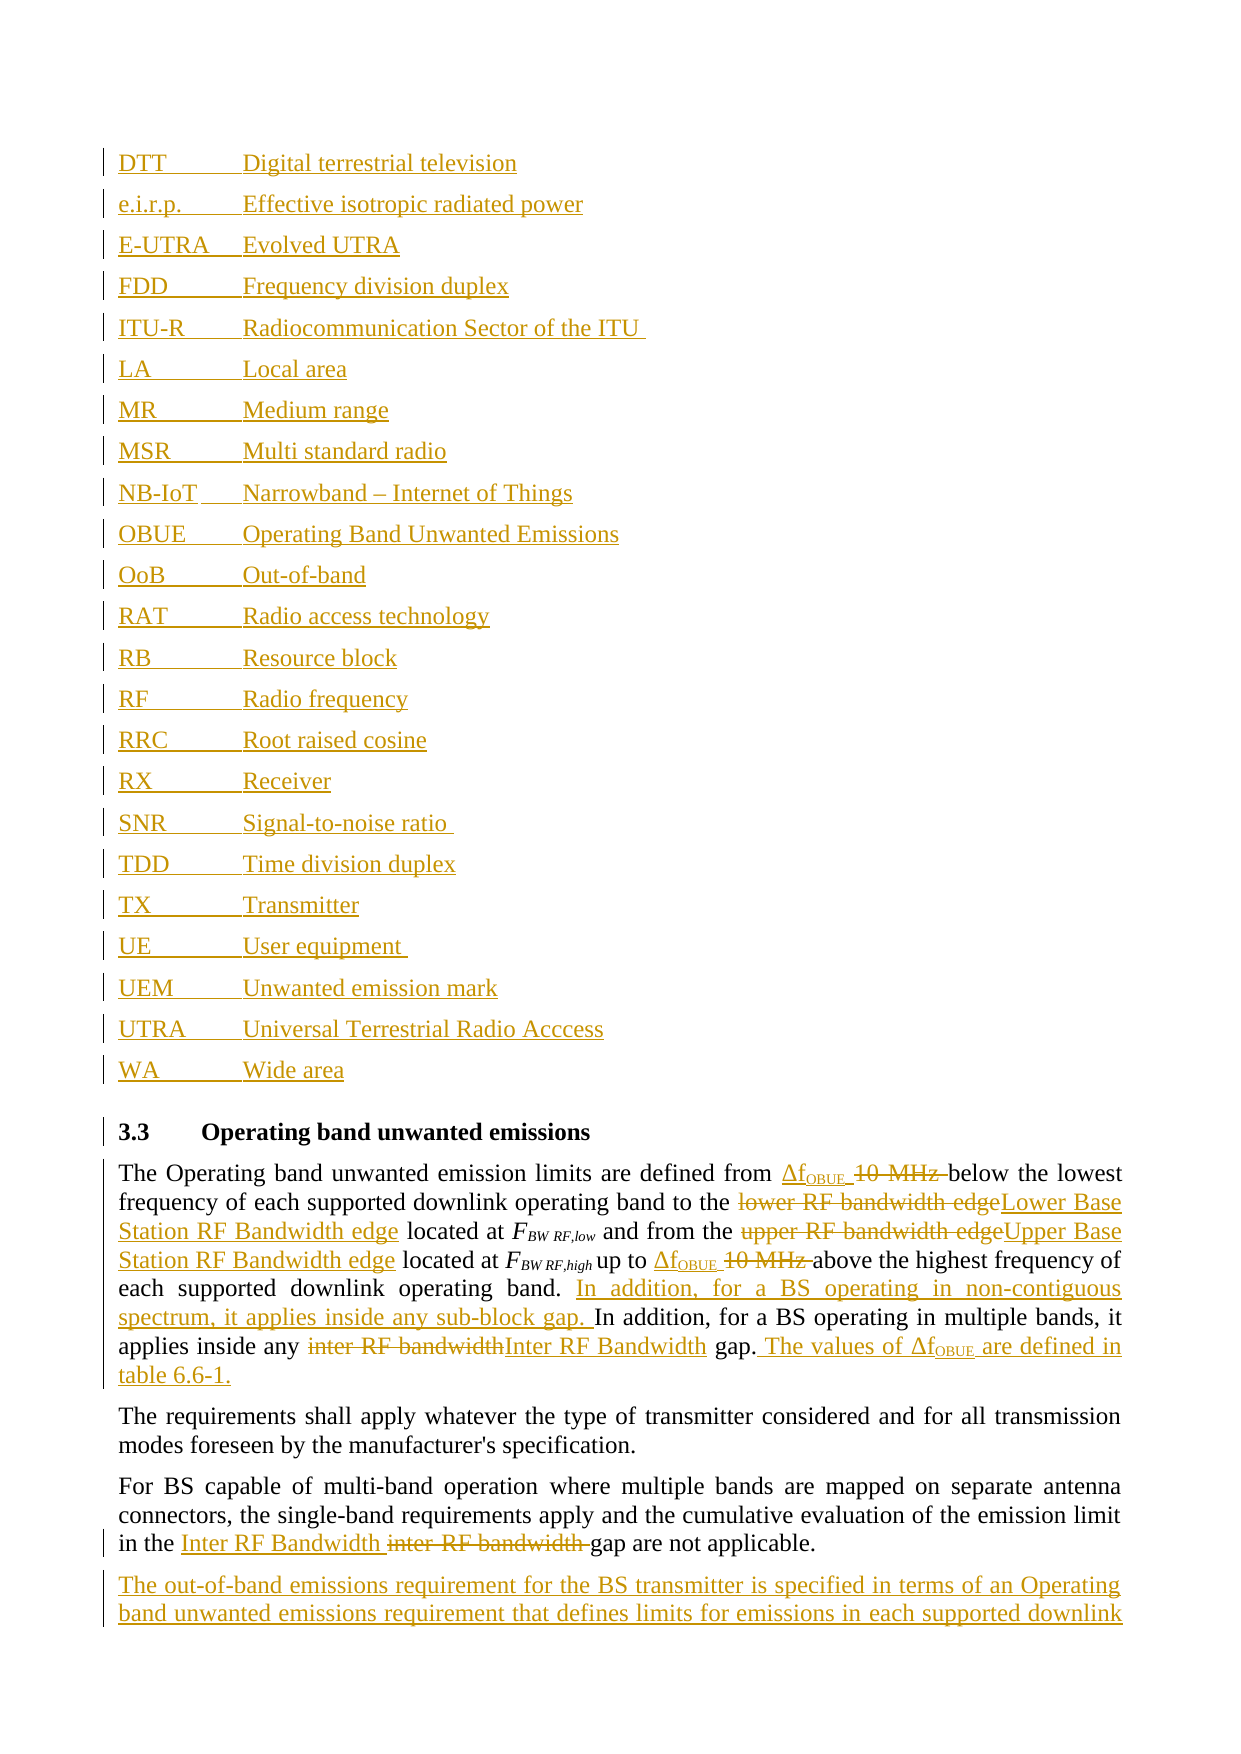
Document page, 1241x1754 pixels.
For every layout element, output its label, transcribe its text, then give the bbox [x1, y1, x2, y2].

text The Operating band unwanted emission limits are defined from below the lowest frequency of each supported downlink operating band to the located at FBW RF,low and from the located at FBW RF,high up to above the highest frequency of each supported downlink operating band. In addition, for a BS operating in multiple bands, it applies inside any gap. [118, 1158, 1122, 1388]
text For BS capable of multi-band operation where multiple bands are mapped on separate antenna connectors, the single-band requirements apply and the cumulative evaluation of the emission limit in the gap are not applicable. [118, 1471, 1122, 1557]
text The requirements shall apply whatever the type of transmitter considered and for all transmission modes foreseen by the manufacturer's specification. [118, 1401, 1122, 1458]
subtitle 3.3 Operating band unwanted emissions [118, 1117, 1122, 1146]
